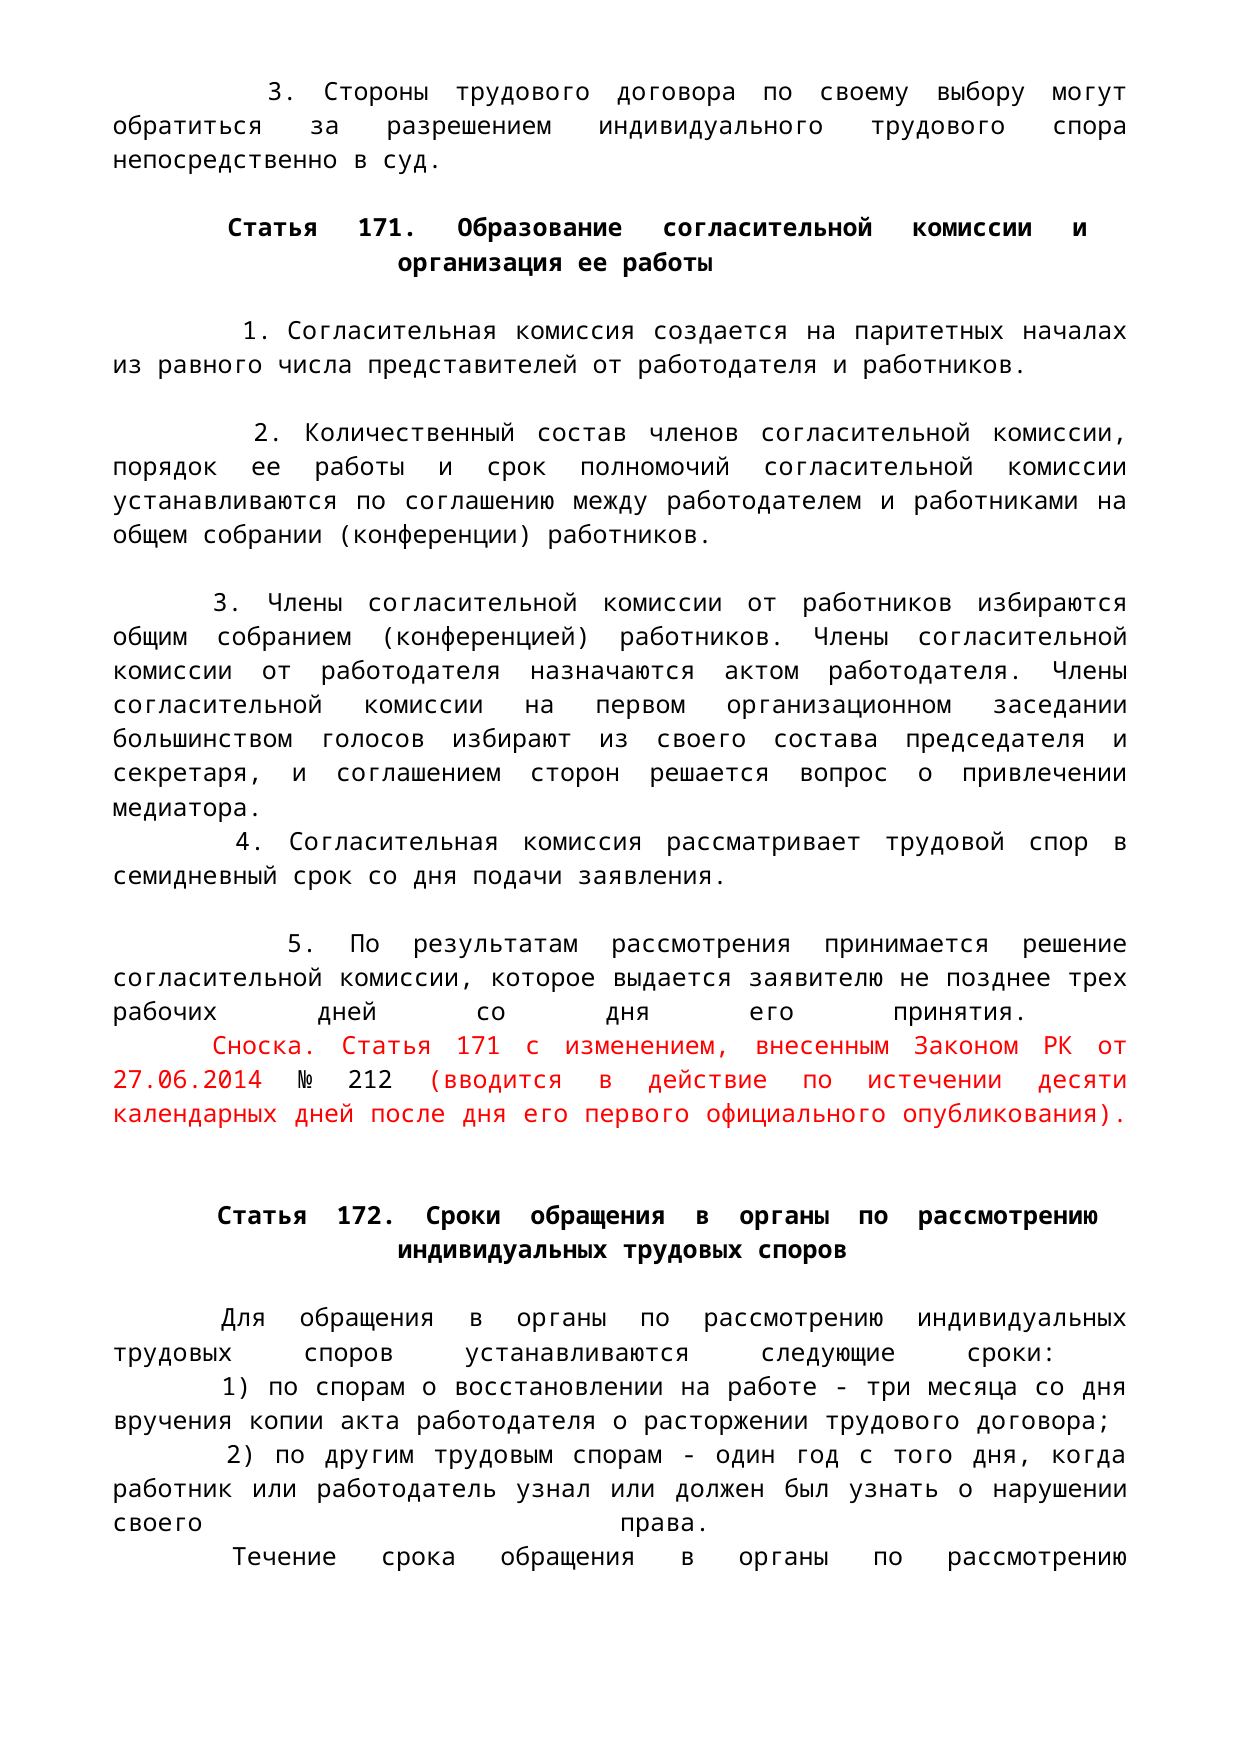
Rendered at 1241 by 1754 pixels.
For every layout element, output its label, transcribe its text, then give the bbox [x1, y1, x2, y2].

text 3. Стороны трудового договора по своему выбору могут обратиться за разрешением индивидуального трудового спора непосредственно в суд. [112, 74, 1128, 176]
text 2. Количественный состав членов согласительной комиссии, порядок ее работы и срок полномочий согласительной комиссии устанавливаются по соглашению между работодателем и работниками на общем собрании (конференции) работников. [112, 414, 1128, 551]
text 1. Согласительная комиссия создается на паритетных началах из равного числа представителей от работодателя и работников. [112, 312, 1128, 380]
text Статья 171. Образование согласительной комиссии и организация ее работы [112, 210, 1128, 278]
text 3. Члены согласительной комиссии от работников избираются общим собранием (конференцией) работников. Члены согласительной комиссии от работодателя назначаются актом работодателя. Члены согласительной комиссии на первом организационном заседании большинством голосов избирают из своего состава председателя и секретаря, и соглашением сторон решается вопрос о привлечении медиатора. 4. Согласительная комиссия рассматривает трудовой спор в семидневный срок со дня подачи заявления. [112, 585, 1128, 891]
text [112, 1300, 1128, 1573]
text Статья 172. Сроки обращения в органы по рассмотрению индивидуальных трудовых споров [112, 1198, 1128, 1266]
text 5. По результатам рассмотрения принимается решение согласительной комиссии, которое выдается заявителю не позднее трех рабочих дней со дня его принятия. Сноска. Статья 171 с изменением, внесенным Законом РК от 27.06.2014 № 212 (вводится в действие по истечении десяти календарных дней после дня его первого официального опубликования). [112, 925, 1128, 1164]
